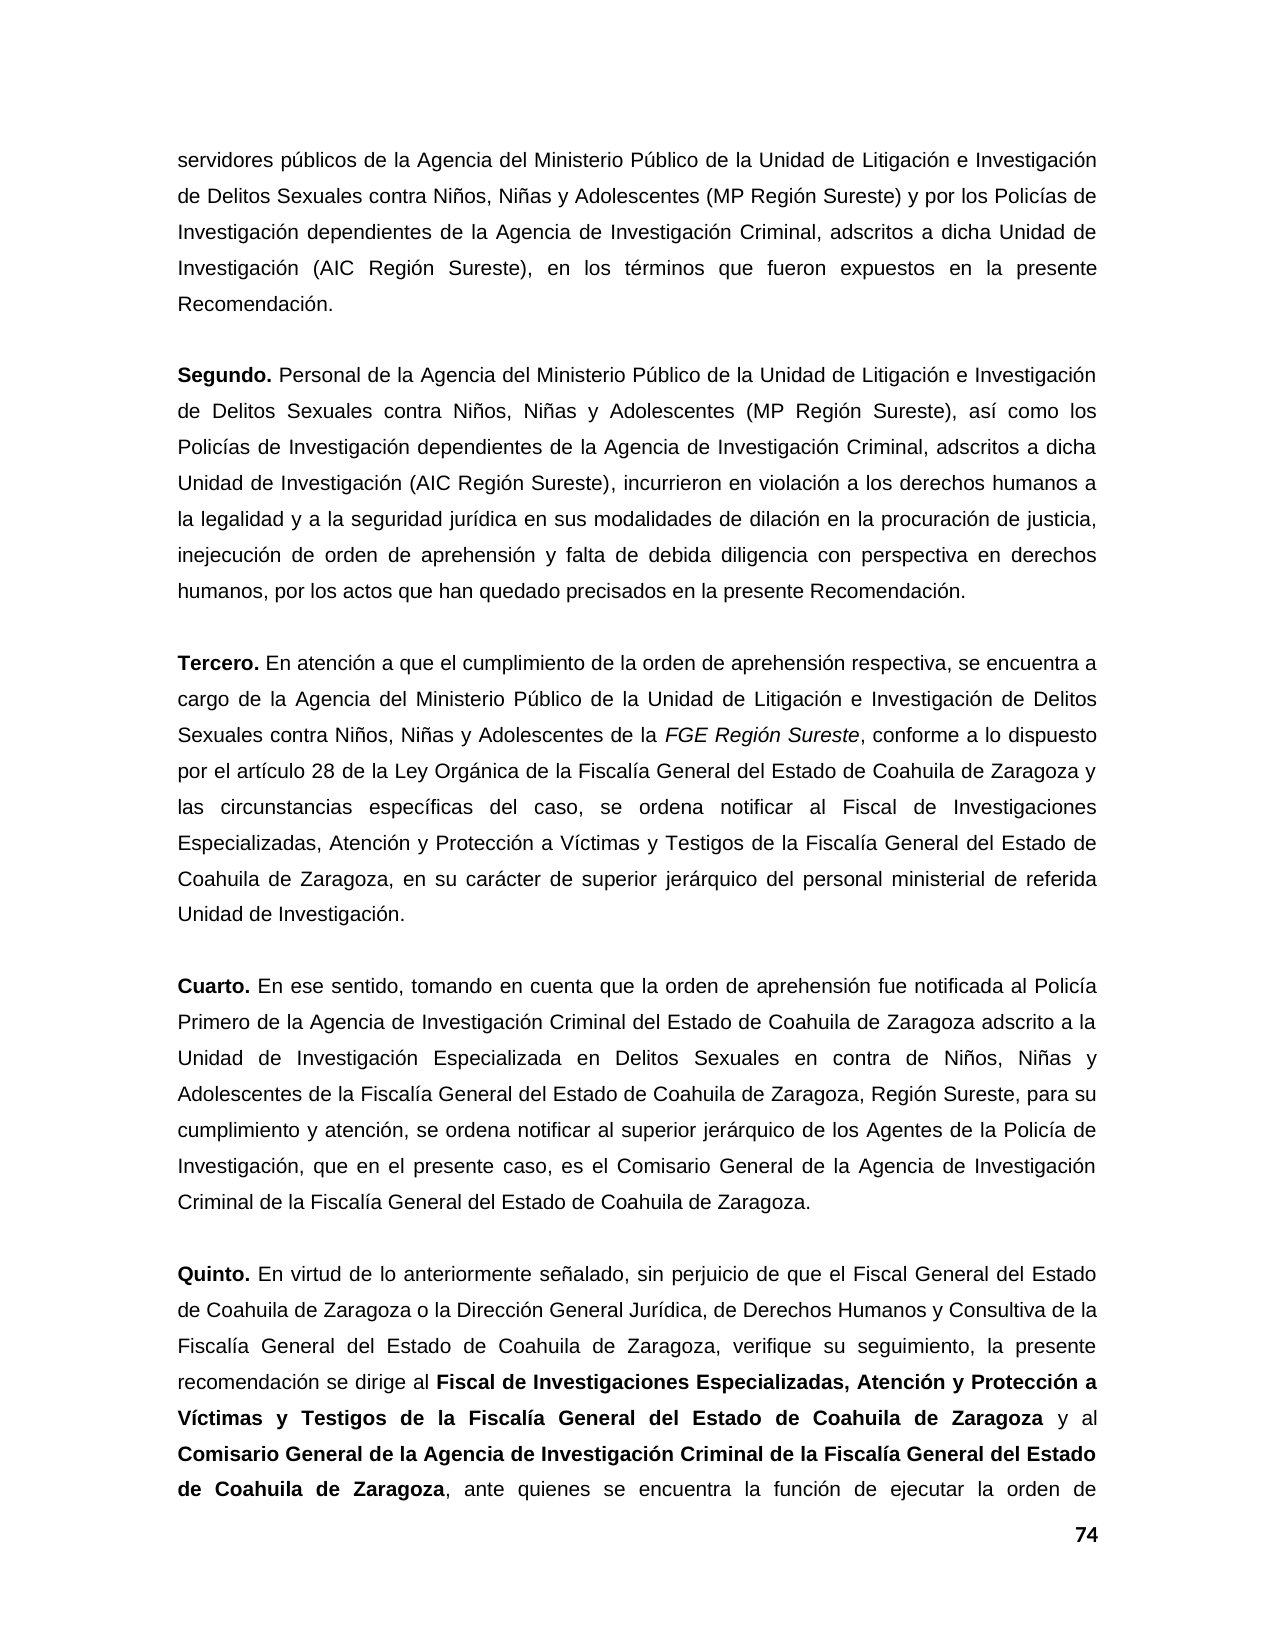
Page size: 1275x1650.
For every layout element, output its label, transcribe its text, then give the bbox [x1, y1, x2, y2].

list Tercero. En atención a que el cumplimiento de la orden de aprehensión respectiva, se encuentra a cargo de la Agencia del Ministerio Público de la Unidad de Litigación e Investigación de Delitos Sexuales contra Niños, Niñas y Adolescentes de la FGE Región Sureste, conforme a lo dispuesto por el artículo 28 de la Ley Orgánica de la Fiscalía General del Estado de Coahuila de Zaragoza y las circunstancias específicas del caso, se ordena notificar al Fiscal de Investigaciones Especializadas, Atención y Protección a Víctimas y Testigos de la Fiscalía General del Estado de Coahuila de Zaragoza, en su carácter de superior jerárquico del personal ministerial de referida Unidad de Investigación. [177, 651, 1098, 926]
list Cuarto. En ese sentido, tomando en cuenta que la orden de aprehensión fue notificada al Policía Primero de la Agencia de Investigación Criminal del Estado de Coahuila de Zaragoza adscrito a la Unidad de Investigación Especializada en Delitos Sexuales en contra de Niños, Niñas y Adolescentes de la Fiscalía General del Estado de Coahuila de Zaragoza, Región Sureste, para su cumplimiento y atención, se ordena notificar al superior jerárquico de los Agentes de la Policía de Investigación, que en el presente caso, es el Comisario General de la Agencia de Investigación Criminal de la Fiscalía General del Estado de Coahuila de Zaragoza. [177, 974, 1098, 1214]
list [177, 1262, 1098, 1501]
list Segundo. Personal de la Agencia del Ministerio Público de la Unidad de Litigación e Investigación de Delitos Sexuales contra Niños, Niñas y Adolescentes (MP Región Sureste), así como los Policías de Investigación dependientes de la Agencia de Investigación Criminal, adscritos a dicha Unidad de Investigación (AIC Región Sureste), incurrieron en violación a los derechos humanos a la legalidad y a la seguridad jurídica en sus modalidades de dilación en la procuración de justicia, inejecución de orden de aprehensión y falta de debida diligencia con perspectiva en derechos humanos, por los actos que han quedado precisados en la presente Recomendación. [177, 363, 1098, 603]
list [177, 148, 1098, 315]
